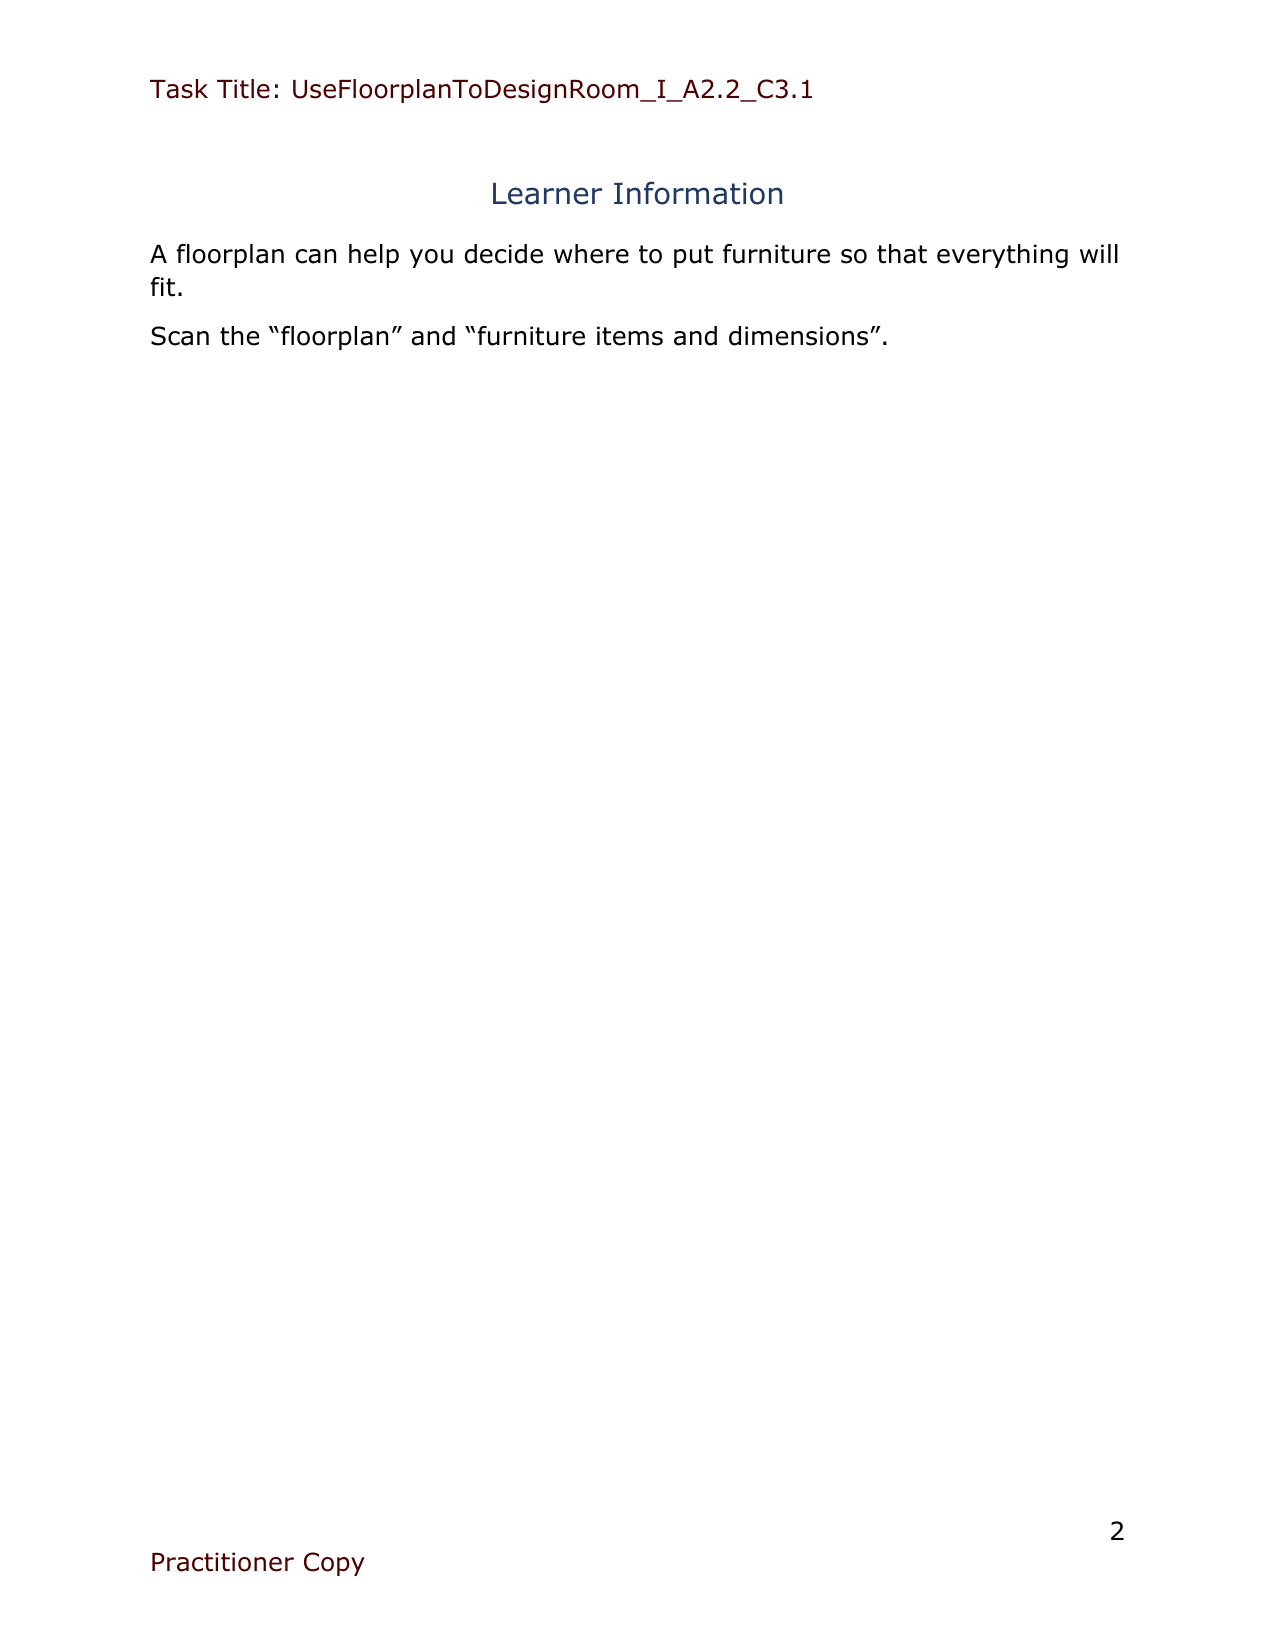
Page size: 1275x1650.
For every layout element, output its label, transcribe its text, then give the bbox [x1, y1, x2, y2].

subtitle Learner Information [150, 175, 1125, 210]
text Scan the “floorplan” and “furniture items and dimensions”. [150, 321, 1125, 351]
text A floorplan can help you decide where to put furniture so that everything will fit. [150, 238, 1125, 301]
